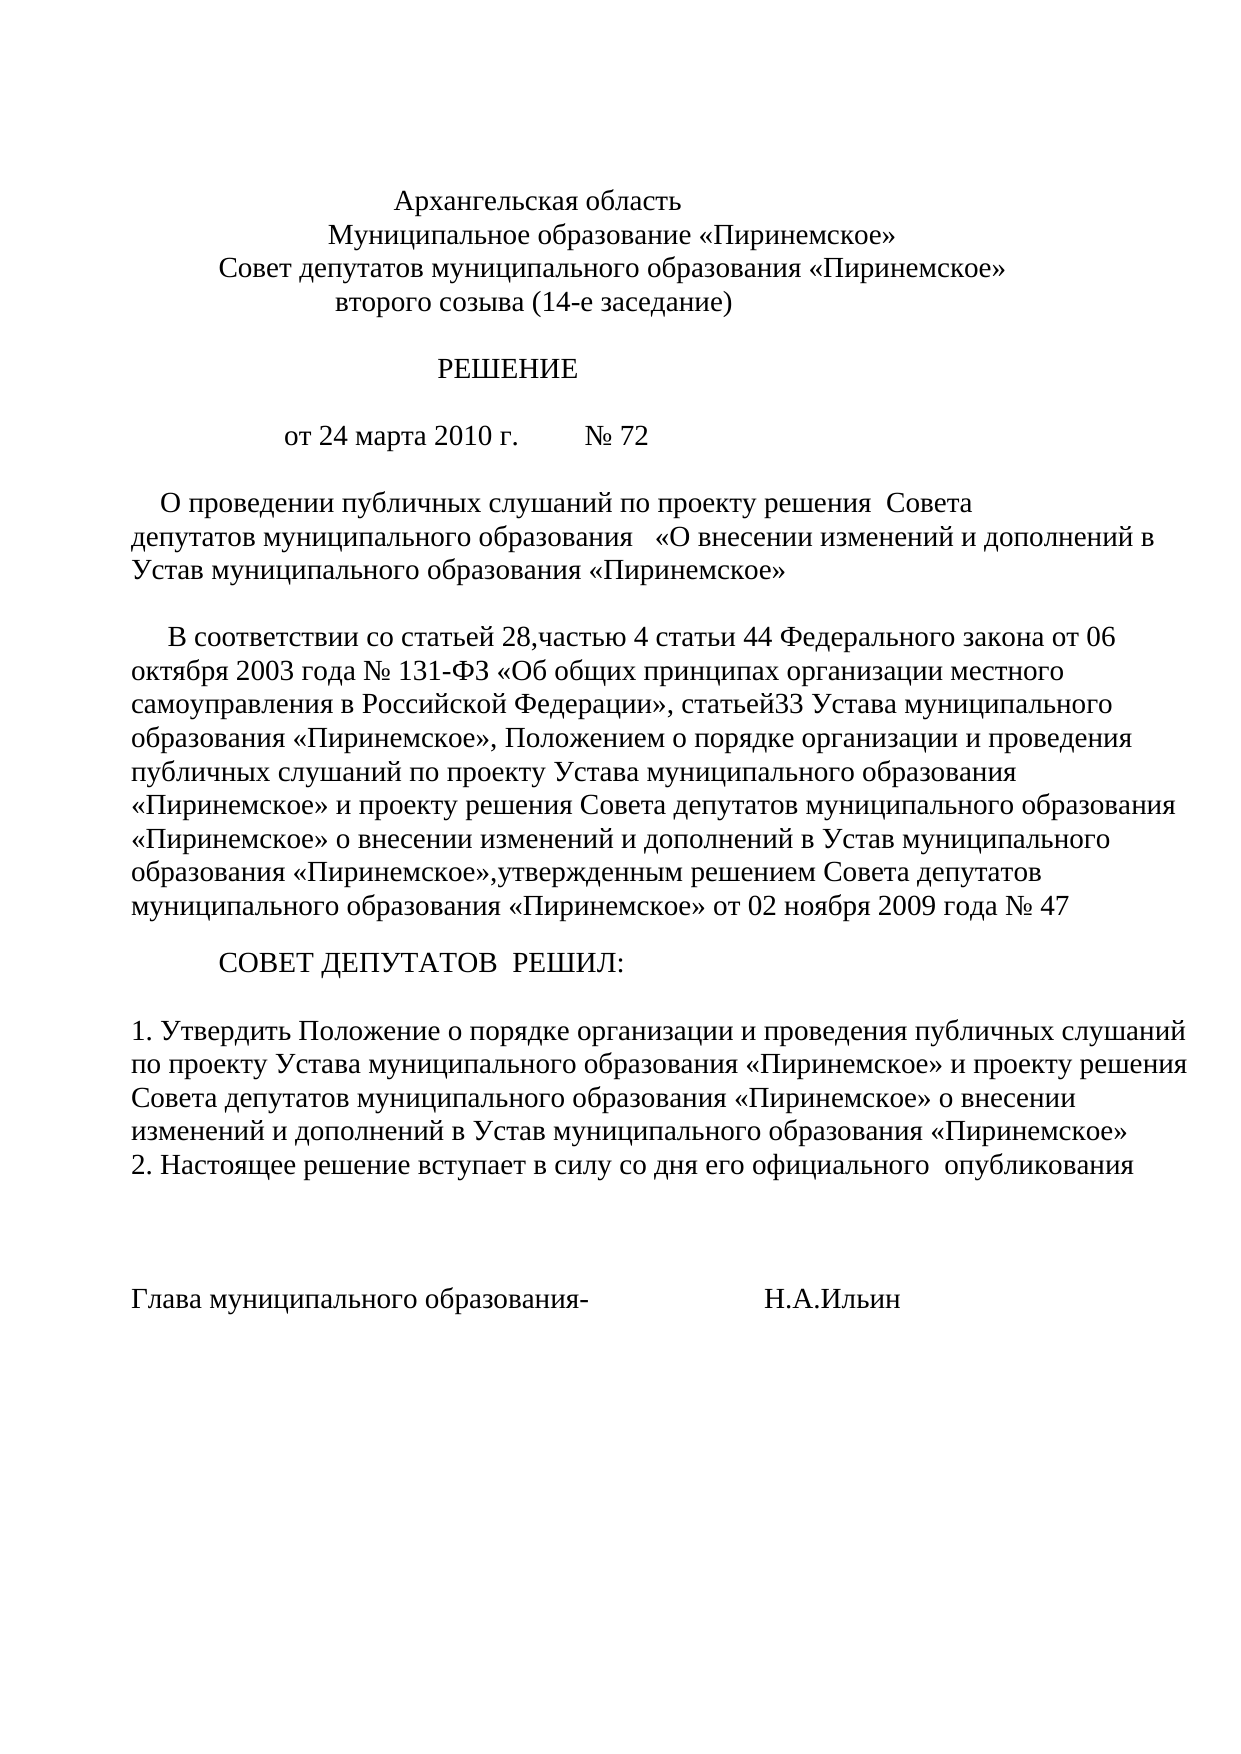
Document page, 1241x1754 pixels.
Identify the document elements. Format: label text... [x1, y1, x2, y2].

text второго созыва (14-е заседание) [131, 284, 1196, 318]
text СОВЕТ ДЕПУТАТОВ РЕШИЛ: [131, 946, 1196, 979]
text от 24 марта 2010 г. № 72 [131, 418, 1196, 452]
text Глава муниципального образования- Н.А.Ильин [131, 1281, 1196, 1314]
text Муниципальное образование «Пиринемское» [131, 217, 1196, 251]
text Совет депутатов муниципального образования «Пиринемское» [131, 251, 1196, 284]
text депутатов муниципального образования «О внесении изменений и дополнений в Устав муниципального образования «Пиринемское» [131, 519, 1196, 586]
text 1. Утвердить Положение о порядке организации и проведения публичных слушаний по проекту Устава муниципального образования «Пиринемское» и проекту решения Совета депутатов муниципального образования «Пиринемское» о внесении изменений и дополнений в Устав муниципального образования «Пиринемское» [131, 1013, 1196, 1147]
text О проведении публичных слушаний по проекту решения Совета [131, 485, 1196, 519]
text В соответствии со статьей 28,частью 4 статьи 44 Федерального закона от 06 октября 2003 года № 131-ФЗ «Об общих принципах организации местного самоуправления в Российской Федерации», статьей33 Устава муниципального образования «Пиринемское», Положением о порядке организации и проведения публичных слушаний по проекту Устава муниципального образования «Пиринемское» и проекту решения Совета депутатов муниципального образования «Пиринемское» о внесении изменений и дополнений в Устав муниципального образования «Пиринемское»,утвержденным решением Совета депутатов муниципального образования «Пиринемское» от 02 ноября 2009 года № 47 [131, 619, 1196, 921]
text 2. Настоящее решение вступает в силу со дня его официального опубликования [131, 1147, 1196, 1180]
text РЕШЕНИЕ [131, 351, 1196, 385]
subtitle Архангельская область [131, 183, 1196, 217]
